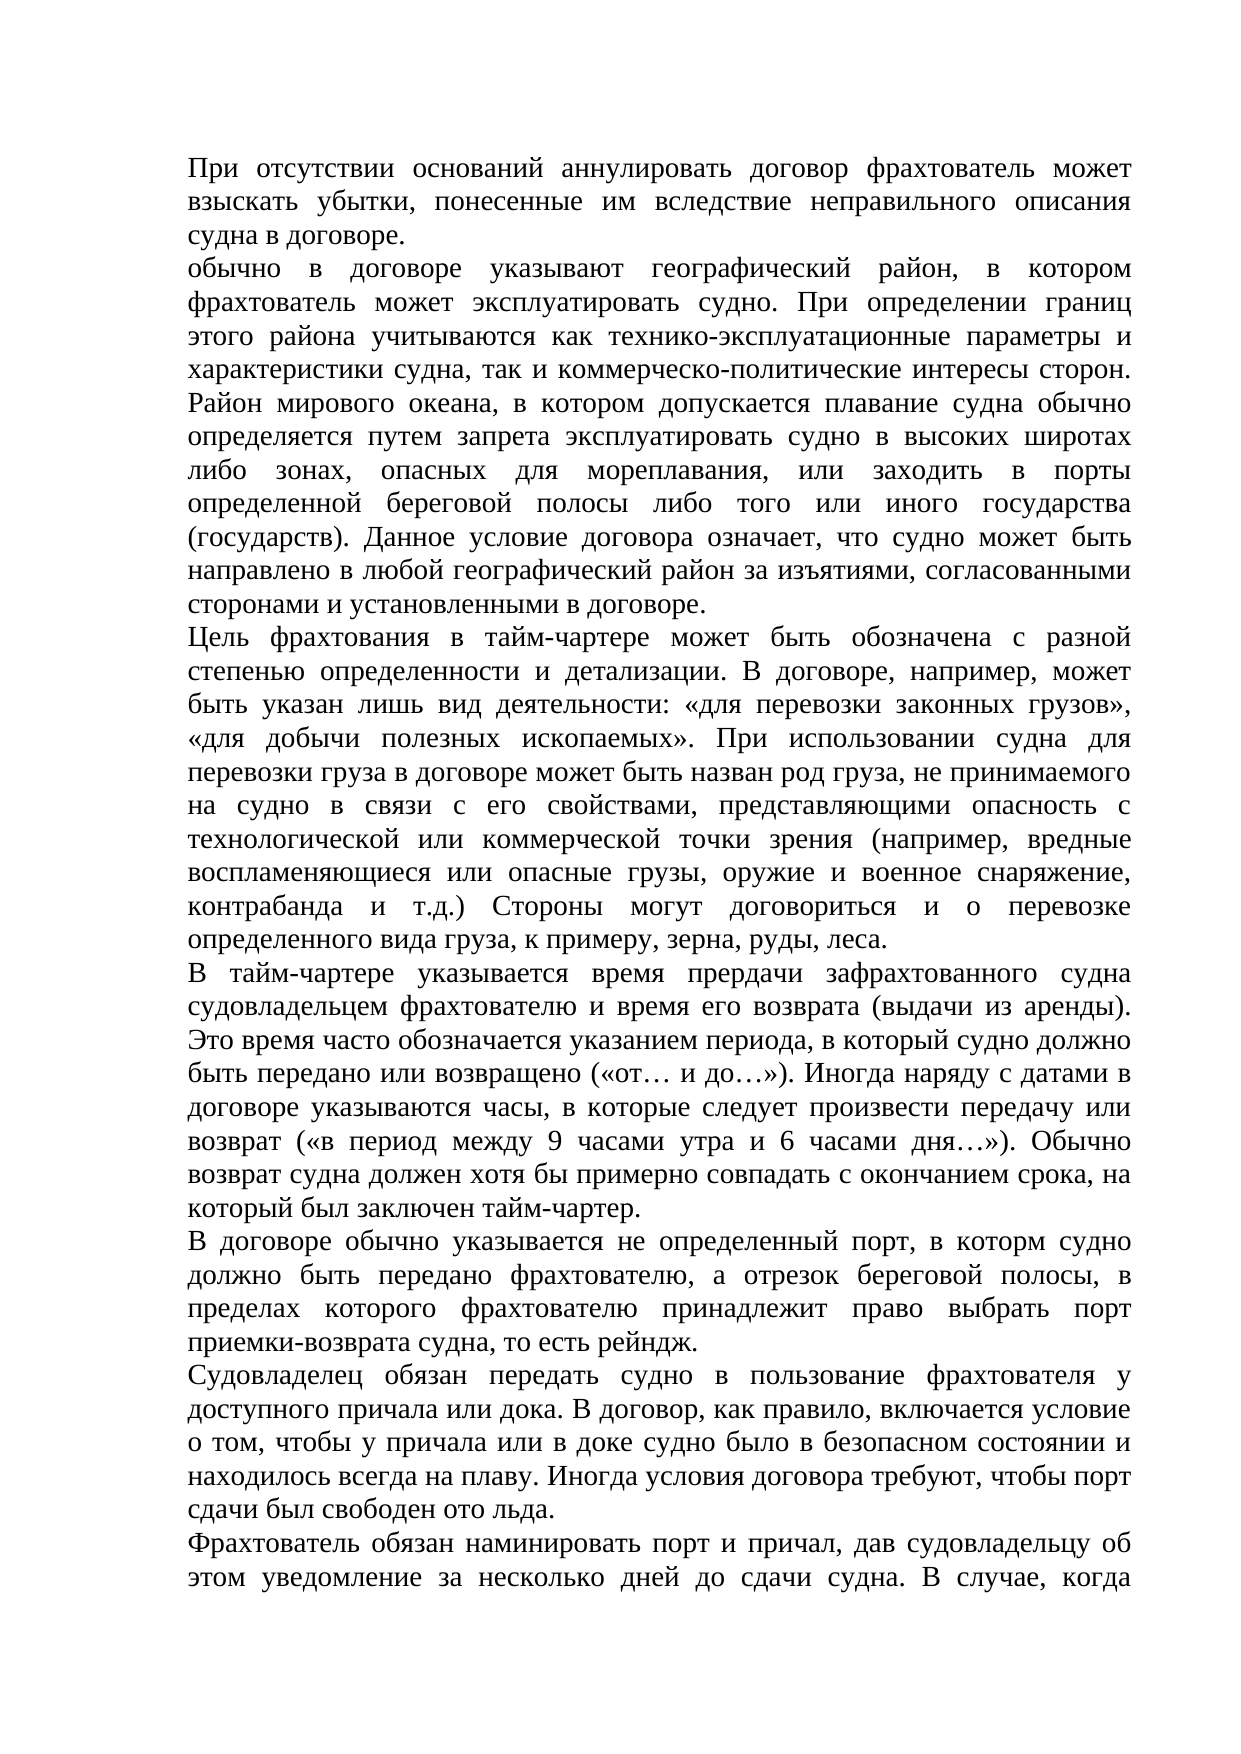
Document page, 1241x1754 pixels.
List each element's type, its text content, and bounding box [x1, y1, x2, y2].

text Судовладелец обязан передать судно в пользование фрахтователя у доступного причала или дока. В договор, как правило, включается условие о том, чтобы у причала или в доке судно было в безопасном состоянии и находилось всегда на плаву. Иногда условия договора требуют, чтобы порт сдачи был свободен ото льда. [187, 1357, 1132, 1525]
text обычно в договоре указывают географический район, в котором фрахтователь может эксплуатировать судно. При определении границ этого района учитываются как технико-эксплуатационные параметры и характеристики судна, так и коммерческо-политические интересы сторон. Район мирового океана, в котором допускается плавание судна обычно определяется путем запрета эксплуатировать судно в высоких широтах либо зонах, опасных для мореплавания, или заходить в порты определенной береговой полосы либо того или иного государства (государств). Данное условие договора означает, что судно может быть направлено в любой географический район за изъятиями, согласованными сторонами и установленными в договоре. [187, 251, 1132, 619]
text В тайм-чартере указывается время прердачи зафрахтованного судна судовладельцем фрахтователю и время его возврата (выдачи из аренды). Это время часто обозначается указанием периода, в который судно должно быть передано или возвращено («от… и до…»). Иногда наряду с датами в договоре указываются часы, в которые следует произвести передачу или возврат («в период между 9 часами утра и 6 часами дня…»). Обычно возврат судна должен хотя бы примерно совпадать с окончанием срока, на который был заключен тайм-чартер. [187, 955, 1132, 1223]
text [187, 1525, 1132, 1592]
text Цель фрахтования в тайм-чартере может быть обозначена с разной степенью определенности и детализации. В договоре, например, может быть указан лишь вид деятельности: «для перевозки законных грузов», «для добычи полезных ископаемых». При использовании судна для перевозки груза в договоре может быть назван род груза, не принимаемого на судно в связи с его свойствами, представляющими опасность с технологической или коммерческой точки зрения (например, вредные воспламеняющиеся или опасные грузы, оружие и военное снаряжение, контрабанда и т.д.) Стороны могут договориться и о перевозке определенного вида груза, к примеру, зерна, руды, леса. [187, 619, 1132, 955]
text При отсутствии оснований аннулировать договор фрахтователь может взыскать убытки, понесенные им вследствие неправильного описания судна в договоре. [187, 150, 1132, 251]
text В договоре обычно указывается не определенный порт, в которм судно должно быть передано фрахтователю, а отрезок береговой полосы, в пределах которого фрахтователю принадлежит право выбрать порт приемки-возврата судна, то есть рейндж. [187, 1223, 1132, 1357]
